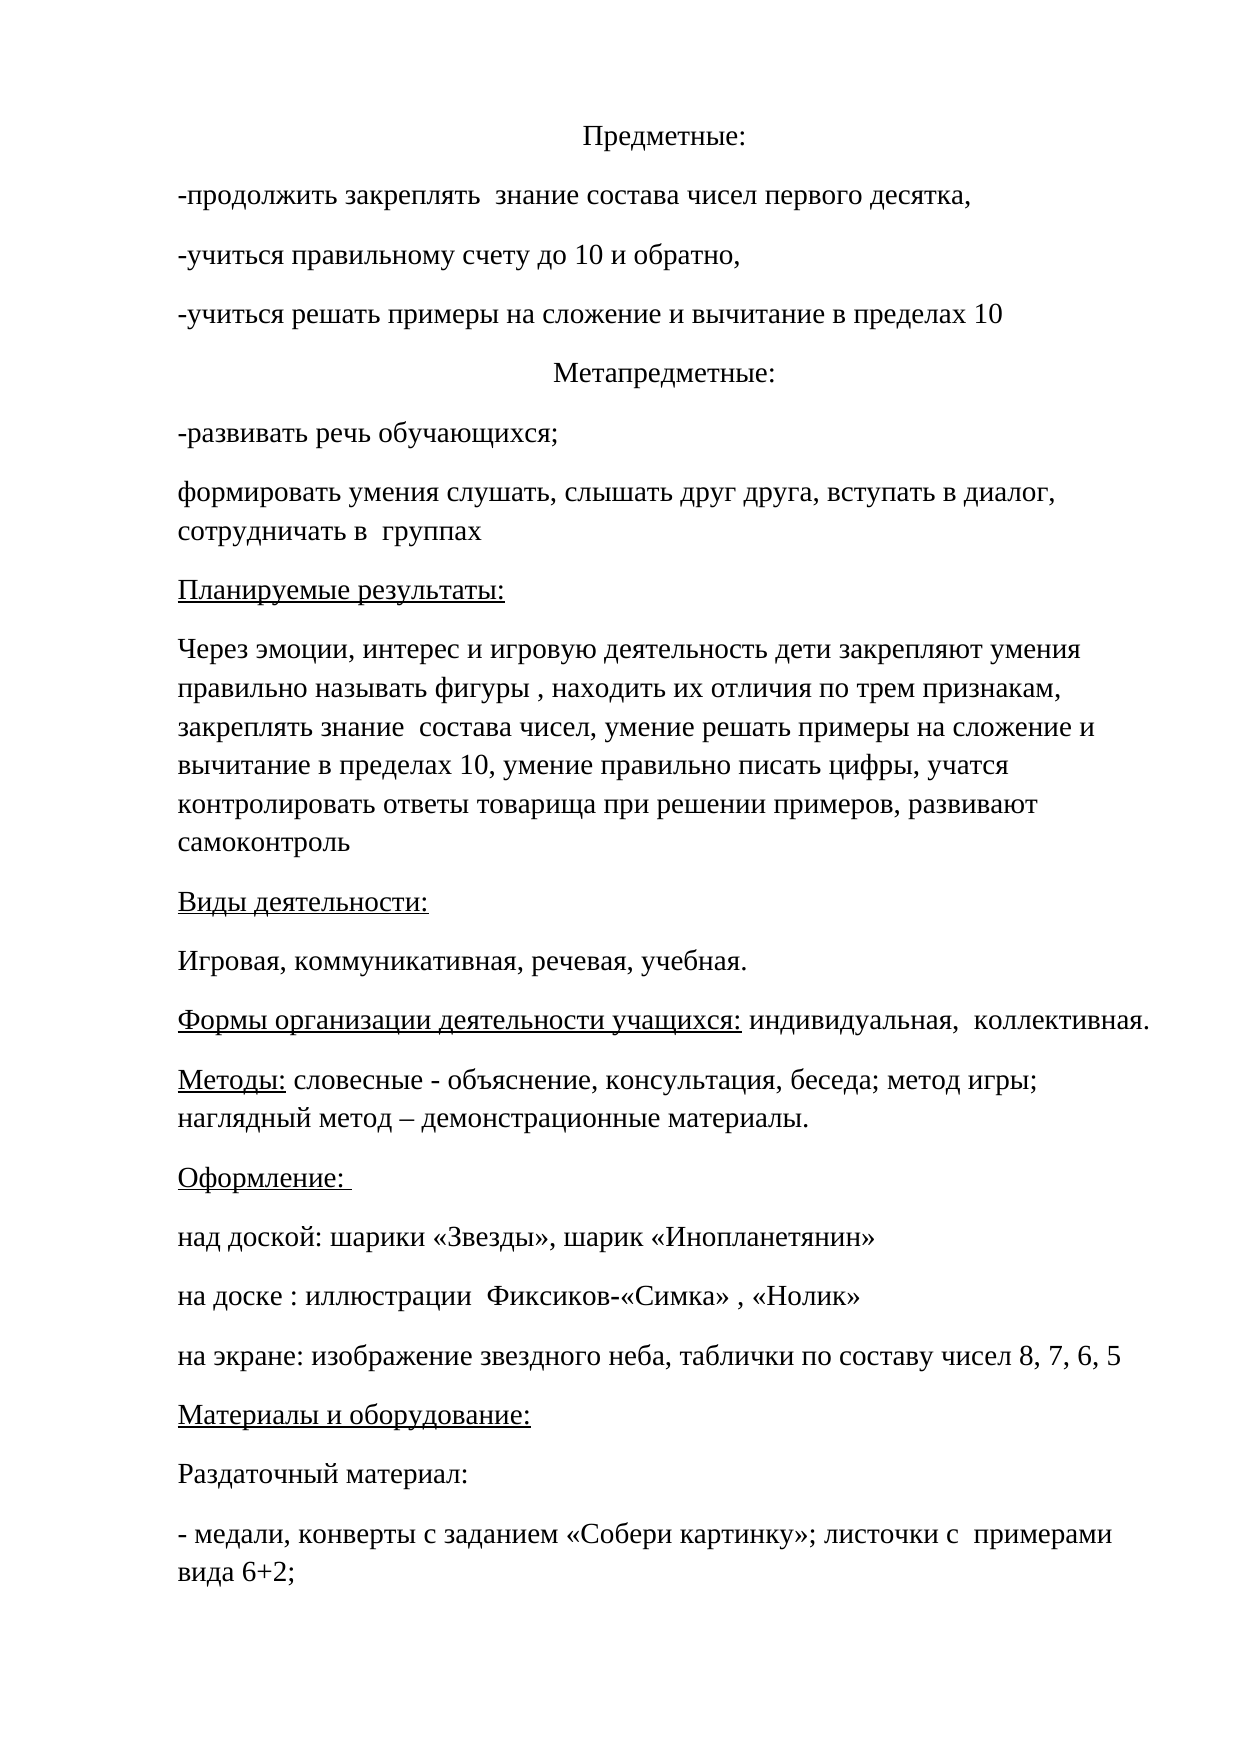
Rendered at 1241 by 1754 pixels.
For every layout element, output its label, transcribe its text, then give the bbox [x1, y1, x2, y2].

text Виды деятельности: [177, 884, 1152, 917]
text -учиться правильному счету до 10 и обратно, [177, 237, 1152, 270]
text Раздаточный материал: [177, 1457, 1152, 1490]
text -продолжить закреплять знание состава чисел первого десятка, [177, 177, 1152, 211]
text Оформление: [177, 1160, 1152, 1193]
text над доской: шарики «Звезды», шарик «Инопланетянин» [177, 1219, 1152, 1253]
text на доске : иллюстрации Фиксиков-«Симка» , «Нолик» [177, 1278, 1152, 1312]
text Через эмоции, интерес и игровую деятельность дети закрепляют умения правильно называть фигуры , находить их отличия по трем признакам, закреплять знание состава чисел, умение решать примеры на сложение и вычитание в пределах 10, умение правильно писать цифры, учатся контролировать ответы товарища при решении примеров, развивают самоконтроль [177, 632, 1152, 858]
text Метапредметные: [177, 356, 1152, 389]
text на экране: изображение звездного неба, таблички по составу чисел 8, 7, 6, 5 [177, 1338, 1152, 1371]
text Предметные: [177, 118, 1152, 152]
text Методы: словесные - объяснение, консультация, беседа; метод игры; наглядный метод – демонстрационные материалы. [177, 1062, 1152, 1134]
text Игровая, коммуникативная, речевая, учебная. [177, 943, 1152, 977]
text Формы организации деятельности учащихся: индивидуальная, коллективная. [177, 1002, 1152, 1036]
text формировать умения слушать, слышать друг друга, вступать в диалог, сотрудничать в группах [177, 474, 1152, 546]
text - медали, конверты с заданием «Собери картинку»; листочки с примерами вида 6+2; [177, 1516, 1152, 1588]
text Материалы и оборудование: [177, 1397, 1152, 1431]
text Планируемые результаты: [177, 572, 1152, 606]
text -развивать речь обучающихся; [177, 415, 1152, 448]
text -учиться решать примеры на сложение и вычитание в пределах 10 [177, 296, 1152, 330]
